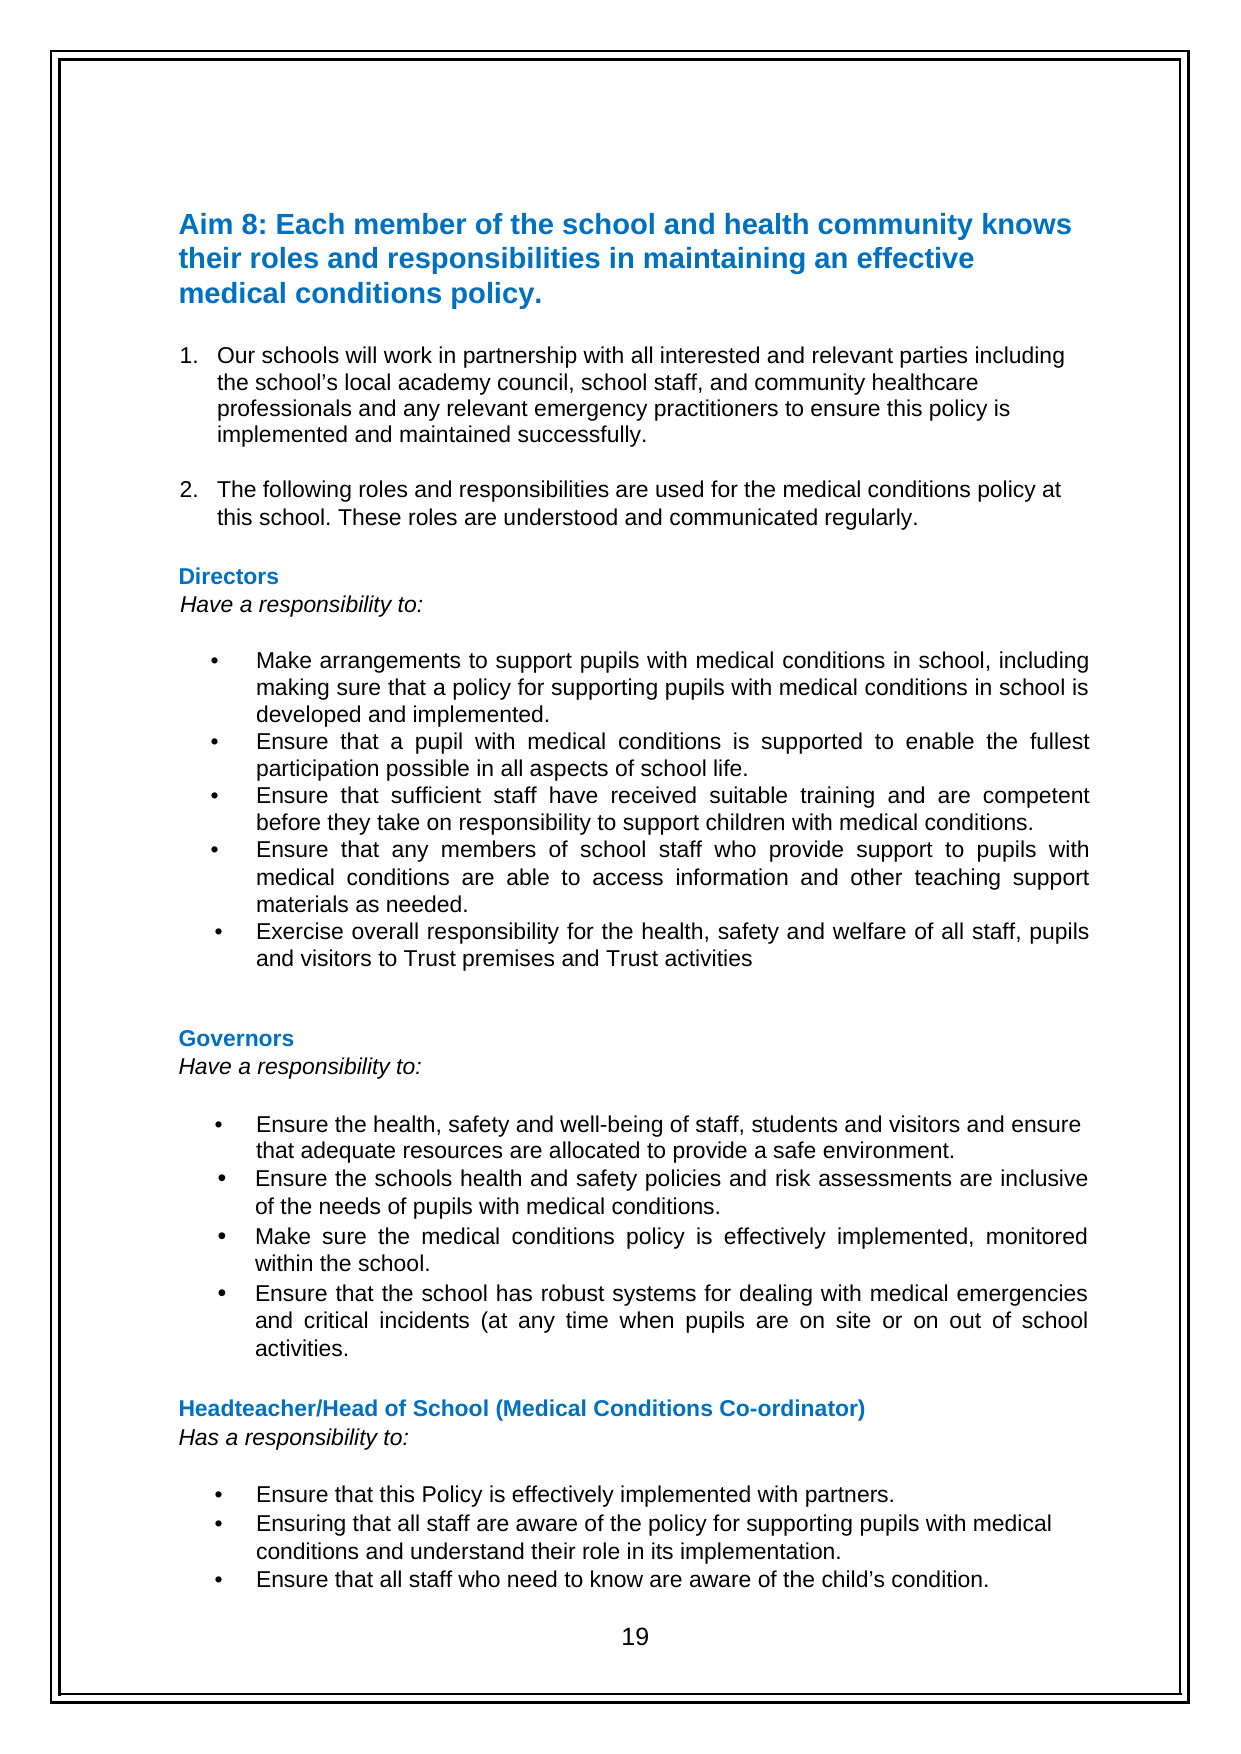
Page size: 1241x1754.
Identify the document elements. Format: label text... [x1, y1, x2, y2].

list Ensure that all staff who need to know are aware of the child’s condition. [218, 1566, 1090, 1593]
list The following roles and responsibilities are used for the medical conditions policy at this school. These roles are understood and communicated regularly. [179, 476, 1087, 530]
list Make sure the medical conditions policy is effectively implemented, monitored within the school. [217, 1221, 1089, 1276]
subtitle Headteacher/Head of School (Medical Conditions Co-ordinator) [178, 1395, 1069, 1421]
list Ensuring that all staff are aware of the policy for supporting pupils with medical conditions and understand their role in its implementation. [218, 1509, 1090, 1564]
text Have a responsibility to: [178, 1053, 1090, 1079]
text Have a responsibility to: [180, 591, 1090, 617]
list Ensure that a pupil with medical conditions is supported to enable the fullest participation possible in all aspects of school life. [218, 728, 1090, 781]
list Ensure the schools health and safety policies and risk assessments are inclusive of the needs of pupils with medical conditions. [217, 1163, 1089, 1219]
list Ensure that this Policy is effectively implemented with partners. [218, 1481, 1090, 1507]
text Aim 8: Each member of the school and health community knows their roles and responsibilities in maintaining an effective medical conditions policy. [178, 207, 1084, 310]
list Ensure that sufficient staff have received suitable training and are competent before they take on responsibility to support children with medical conditions. [218, 782, 1090, 836]
list Ensure that the school has robust systems for dealing with medical emergencies and critical incidents (at any time when pupils are on site or on out of school activities. [217, 1278, 1089, 1361]
list Ensure that any members of school staff who provide support to pupils with medical conditions are able to access information and other teaching support materials as needed. [218, 836, 1090, 917]
list Ensure the health, safety and well-being of staff, students and visitors and ensure that adequate resources are allocated to provide a safe environment. [218, 1111, 1090, 1163]
subtitle Directors [178, 563, 1069, 589]
list Our schools will work in partnership with all interested and relevant parties including the school’s local academy council, school staff, and community healthcare professionals and any relevant emergency practitioners to ensure this policy is implemented and maintained successfully. [179, 342, 1087, 448]
list Exercise overall responsibility for the health, safety and welfare of all staff, pupils and visitors to Trust premises and Trust activities [218, 918, 1090, 971]
subtitle Governors [178, 1024, 1069, 1051]
text Has a responsibility to: [178, 1424, 1090, 1450]
list Make arrangements to support pupils with medical conditions in school, including making sure that a policy for supporting pupils with medical conditions in school is developed and implemented. [218, 647, 1090, 727]
